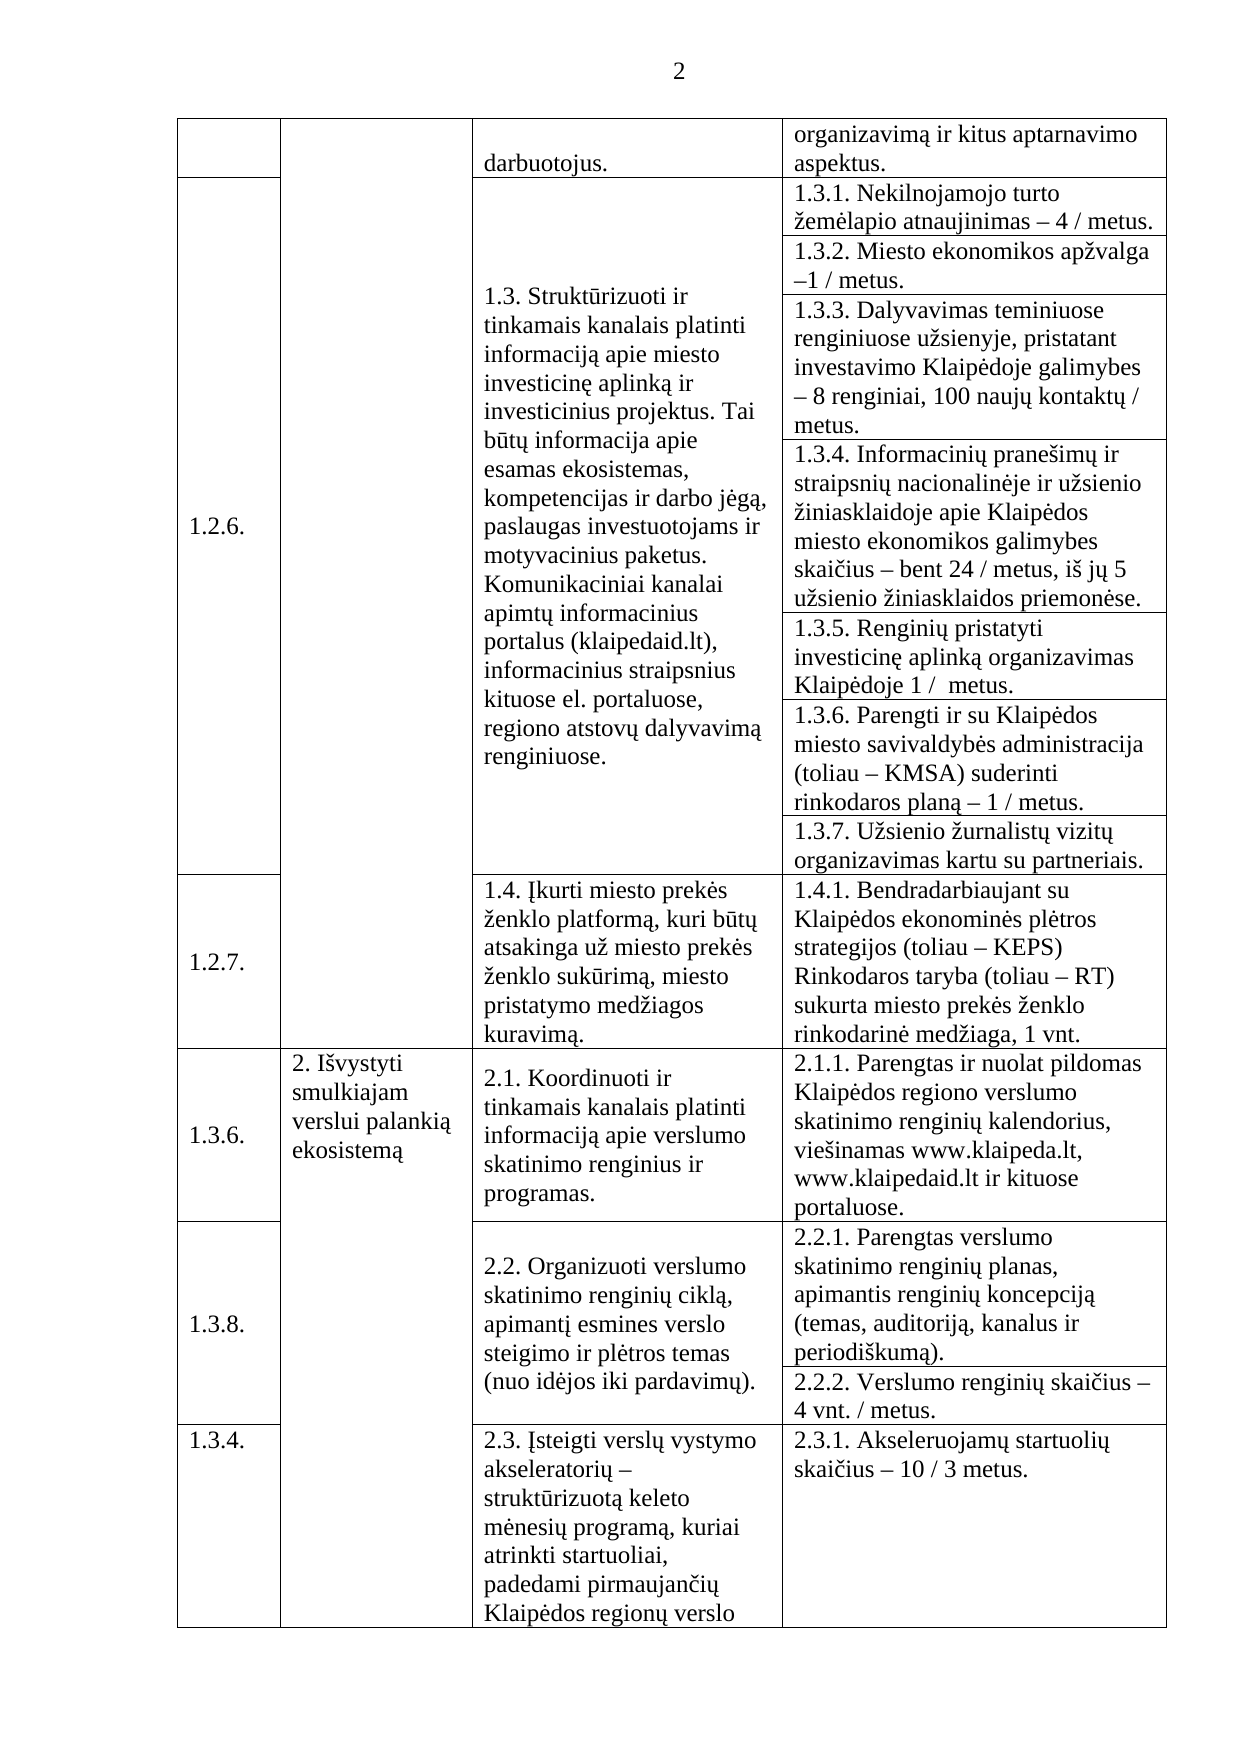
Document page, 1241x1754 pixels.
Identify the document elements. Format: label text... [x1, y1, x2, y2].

table_cell 2.2. Organizuoti verslumo skatinimo renginių ciklą, apimantį esmines verslo steigimo ir plėtros temas (nuo idėjos iki pardavimų). [473, 1222, 782, 1424]
table_cell 1.2.6. [178, 178, 280, 874]
table_cell 2. Išvystyti smulkiajam verslui palankią ekosistemą [281, 1049, 472, 1627]
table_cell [783, 119, 1166, 177]
table_cell 1.3.5. Renginių pristatyti investicinę aplinką organizavimas Klaipėdoje 1 / metus. [783, 613, 1166, 699]
table_cell 2.1.1. Parengtas ir nuolat pildomas Klaipėdos regiono verslumo skatinimo renginių kalendorius, viešinamas www.klaipeda.lt, www.klaipedaid.lt ir kituose portaluose. [783, 1049, 1166, 1221]
table_cell 1.3.4. Informacinių pranešimų ir straipsnių nacionalinėje ir užsienio žiniasklaidoje apie Klaipėdos miesto ekonomikos galimybes skaičius – bent 24 / metus, iš jų 5 užsienio žiniasklaidos priemonėse. [783, 440, 1166, 612]
table_cell 1.4. Įkurti miesto prekės ženklo platformą, kuri būtų atsakinga už miesto prekės ženklo sukūrimą, miesto pristatymo medžiagos kuravimą. [473, 875, 782, 1047]
table_cell 1.3.6. Parengti ir su Klaipėdos miesto savivaldybės administracija (toliau – KMSA) suderinti rinkodaros planą – 1 / metus. [783, 700, 1166, 815]
table_cell 1.3.8. [178, 1222, 280, 1424]
table_cell 1.3.1. Nekilnojamojo turto žemėlapio atnaujinimas – 4 / metus. [783, 178, 1166, 235]
table_cell 2.1. Koordinuoti ir tinkamais kanalais platinti informaciją apie verslumo skatinimo renginius ir programas. [473, 1049, 782, 1221]
table_cell 1.3.4. [178, 1425, 280, 1627]
table_cell 1.3.7. Užsienio žurnalistų vizitų organizavimas kartu su partneriais. [783, 816, 1166, 874]
table_cell 1.3. Struktūrizuoti ir tinkamais kanalais platinti informaciją apie miesto investicinę aplinką ir investicinius projektus. Tai būtų informacija apie esamas ekosistemas, kompetencijas ir darbo jėgą, paslaugas investuotojams ir motyvacinius paketus. Komunikaciniai kanalai apimtų informacinius portalus (klaipedaid.lt), informacinius straipsnius kituose el. portaluose, regiono atstovų dalyvavimą renginiuose. [473, 178, 782, 874]
table_cell 1.2.7. [178, 875, 280, 1047]
table_cell 2.2.2. Verslumo renginių skaičius – 4 vnt. / metus. [783, 1367, 1166, 1424]
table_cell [473, 1425, 782, 1627]
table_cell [783, 1425, 1166, 1627]
table_cell 1.3.6. [178, 1049, 280, 1221]
table_cell 1.3.2. Miesto ekonomikos apžvalga –1 / metus. [783, 236, 1166, 294]
table_cell 1.3.3. Dalyvavimas teminiuose renginiuose užsienyje, pristatant investavimo Klaipėdoje galimybes – 8 renginiai, 100 naujų kontaktų / metus. [783, 295, 1166, 438]
table_cell 2.2.1. Parengtas verslumo skatinimo renginių planas, apimantis renginių koncepciją (temas, auditoriją, kanalus ir periodiškumą). [783, 1222, 1166, 1366]
table_cell 1.4.1. Bendradarbiaujant su Klaipėdos ekonominės plėtros strategijos (toliau – KEPS) Rinkodaros taryba (toliau – RT) sukurta miesto prekės ženklo rinkodarinė medžiaga, 1 vnt. [783, 875, 1166, 1047]
